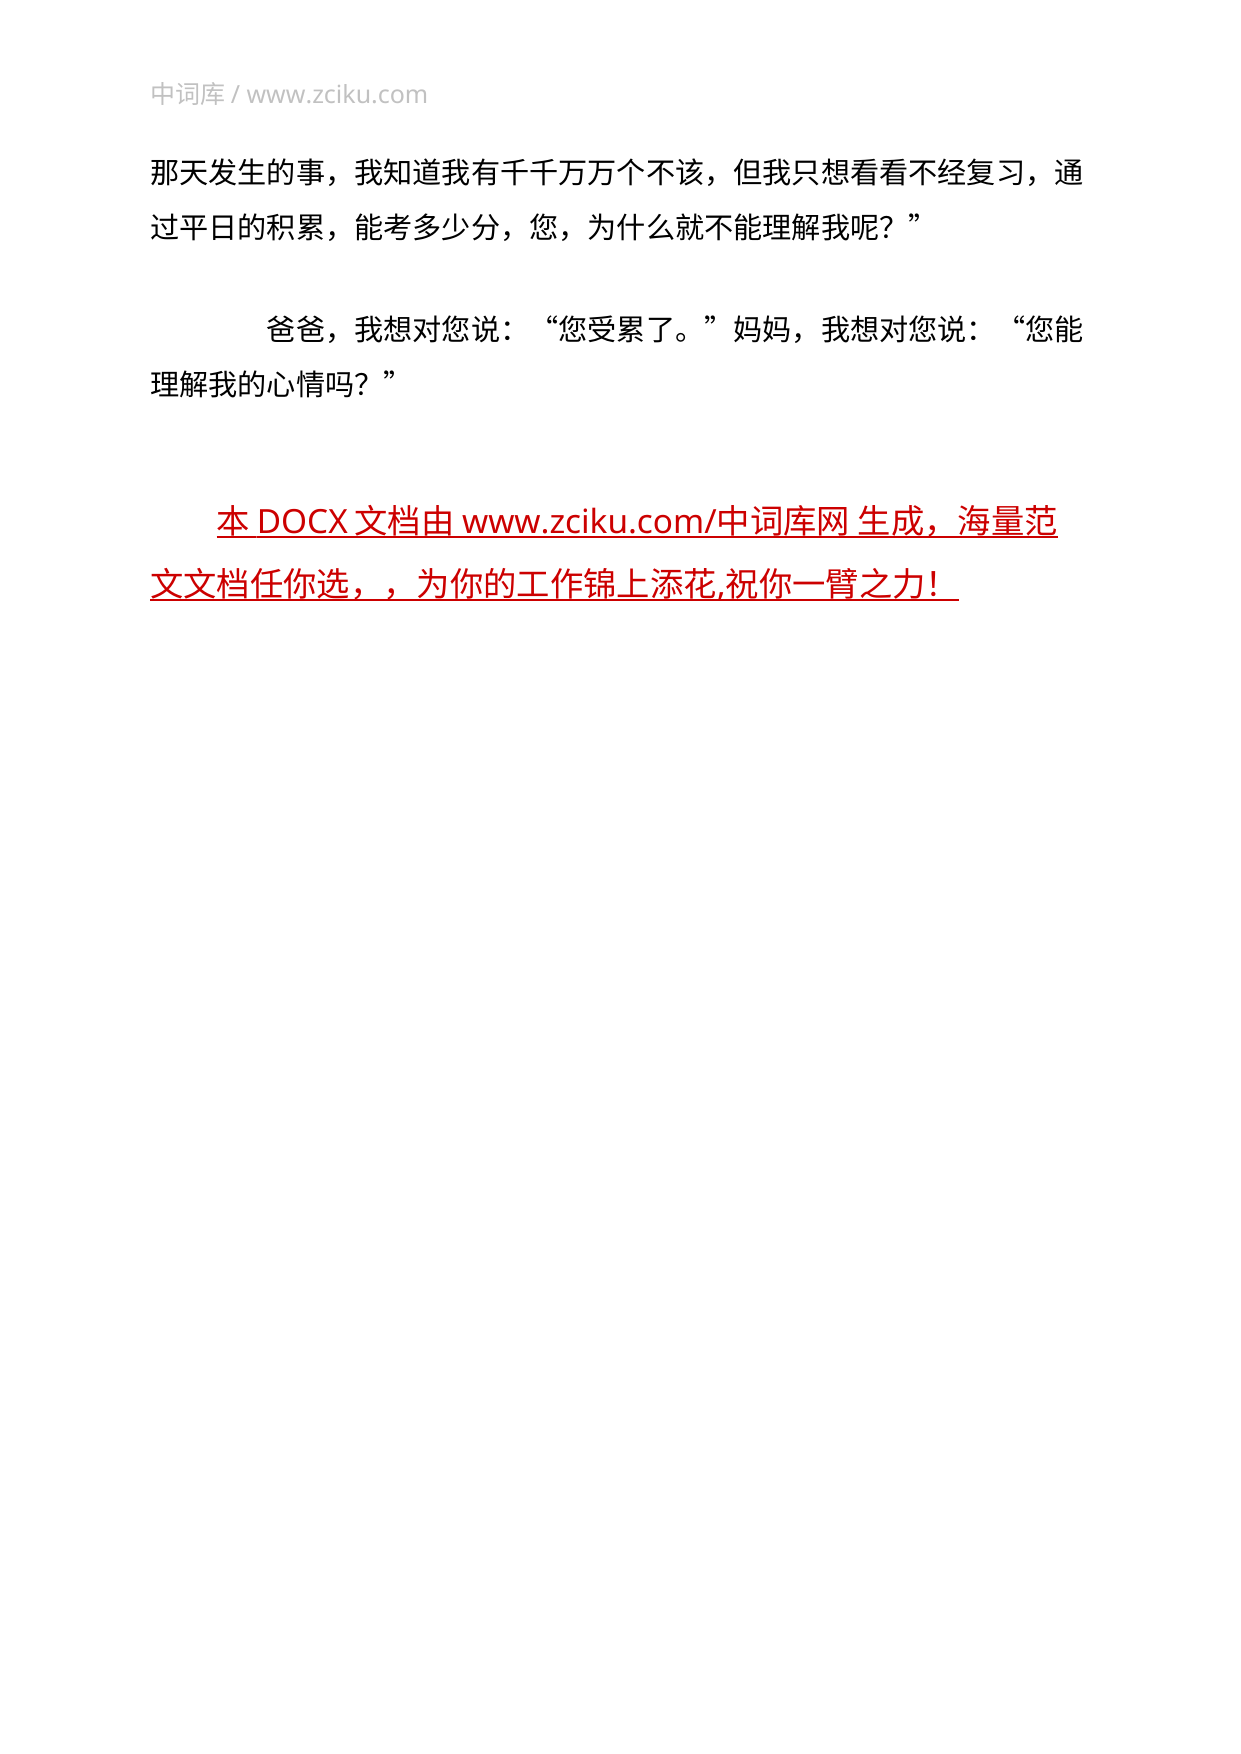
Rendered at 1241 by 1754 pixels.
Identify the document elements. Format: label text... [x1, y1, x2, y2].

text 爸爸，我想对您说：“您受累了。”妈妈，我想对您说：“您能理解我的心情吗？” [150, 307, 1090, 404]
text 本DOCX文档由 www.zciku.com/中词库网 生成，海量范文文档任你选，，为你的工作锦上添花,祝你一臂之力！ [150, 494, 1090, 606]
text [150, 150, 1090, 247]
